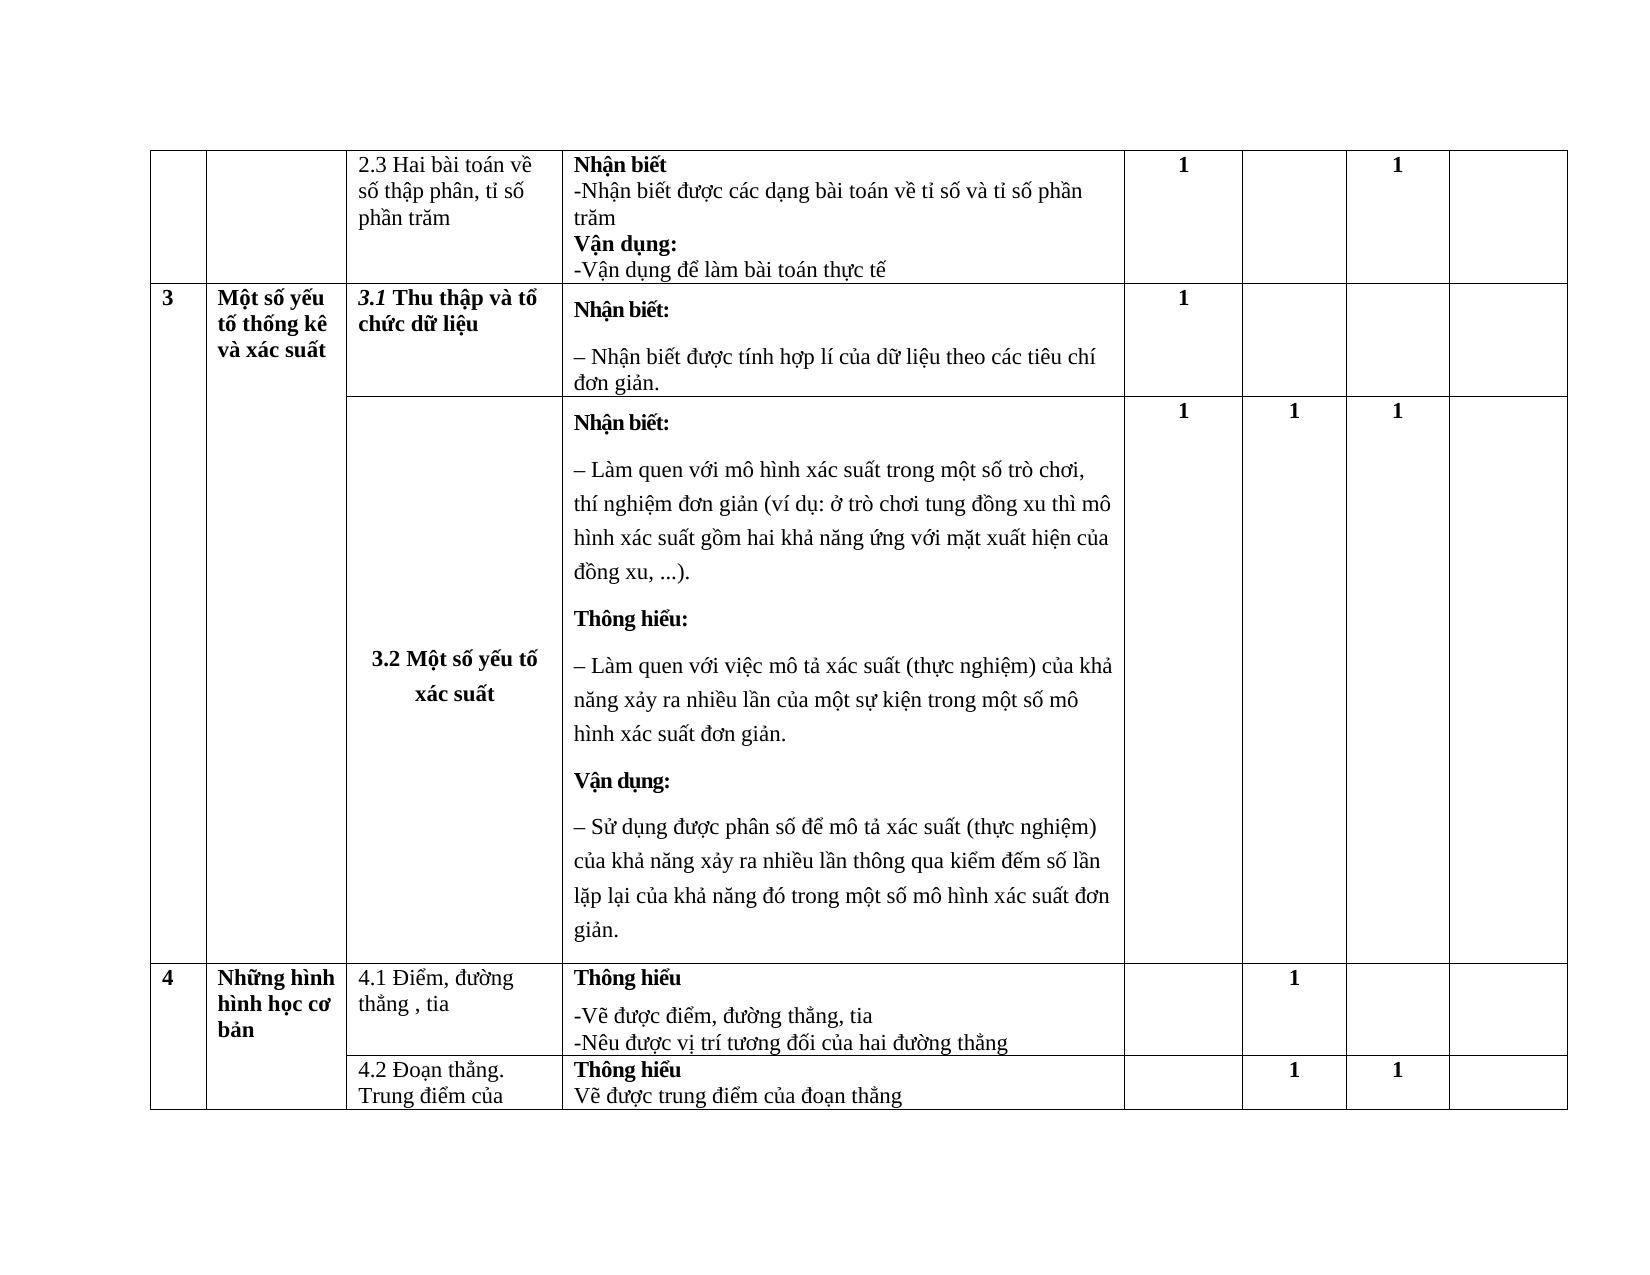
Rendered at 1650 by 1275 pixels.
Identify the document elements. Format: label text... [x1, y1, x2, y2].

table_cell Những hình hình học cơ bản [207, 964, 346, 1109]
table_cell [1450, 397, 1567, 963]
table_cell [1450, 284, 1567, 396]
table_cell Nhận biết: – Làm quen với mô hình xác suất trong một số trò chơi, thí nghiệm đơn giản (ví dụ: ở trò chơi tung đồng xu thì mô hình xác suất gồm hai khả năng ứng với mặt xuất hiện của đồng xu, ...). Thông hiểu: – Làm quen với việc mô tả xác suất (thực nghiệm) của khả năng xảy ra nhiều lần của một sự kiện trong một số mô hình xác suất đơn giản. Vận dụng: – Sử dụng được phân số để mô tả xác suất (thực nghiệm) của khả năng xảy ra nhiều lần thông qua kiểm đếm số lần lặp lại của khả năng đó trong một số mô hình xác suất đơn giản. [563, 397, 1124, 963]
table_cell 1 [1243, 397, 1346, 963]
table_cell 3.2 Một số yếu tố xác suất [347, 397, 562, 963]
table_cell 4.1 Điểm, đường thẳng , tia [347, 964, 562, 1055]
table_cell 1 [1347, 397, 1449, 963]
table_cell 3.1 Thu thập và tổ chức dữ liệu [347, 284, 562, 396]
table_cell [1347, 964, 1449, 1055]
table_cell 1 [1243, 964, 1346, 1055]
table_cell Một số yếu tố thống kê và xác suất [207, 284, 346, 963]
table_cell Nhận biết -Nhận biết được các dạng bài toán về tỉ số và tỉ số phần trăm Vận dụng: -Vận dụng để làm bài toán thực tế [563, 151, 1124, 283]
table_cell 4 [151, 964, 206, 1109]
table_cell 1 [1347, 151, 1449, 283]
table_cell 1 [1125, 151, 1242, 283]
table_cell [1450, 964, 1567, 1055]
table_cell [1125, 964, 1242, 1055]
table_cell 2.3 Hai bài toán về số thập phân, tỉ số phần trăm [347, 151, 562, 283]
table_cell Thông hiểu -Vẽ được điểm, đường thẳng, tia -Nêu được vị trí tương đối của hai đường thẳng [563, 964, 1124, 1055]
table_cell [1450, 151, 1567, 283]
table_cell [1347, 284, 1449, 396]
table_cell [151, 151, 206, 283]
table_cell [1243, 284, 1346, 396]
table_cell [1243, 151, 1346, 283]
table_cell 1 [1125, 397, 1242, 963]
table_cell 3 [151, 284, 206, 963]
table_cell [347, 1056, 562, 1109]
table_cell 1 [1243, 1056, 1346, 1109]
table_cell 1 [1347, 1056, 1449, 1109]
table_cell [563, 1056, 1124, 1109]
table_cell [1125, 1056, 1242, 1109]
table_cell Nhận biết: – Nhận biết được tính hợp lí của dữ liệu theo các tiêu chí đơn giản. [563, 284, 1124, 396]
table_cell 1 [1125, 284, 1242, 396]
table_cell [1450, 1056, 1567, 1109]
